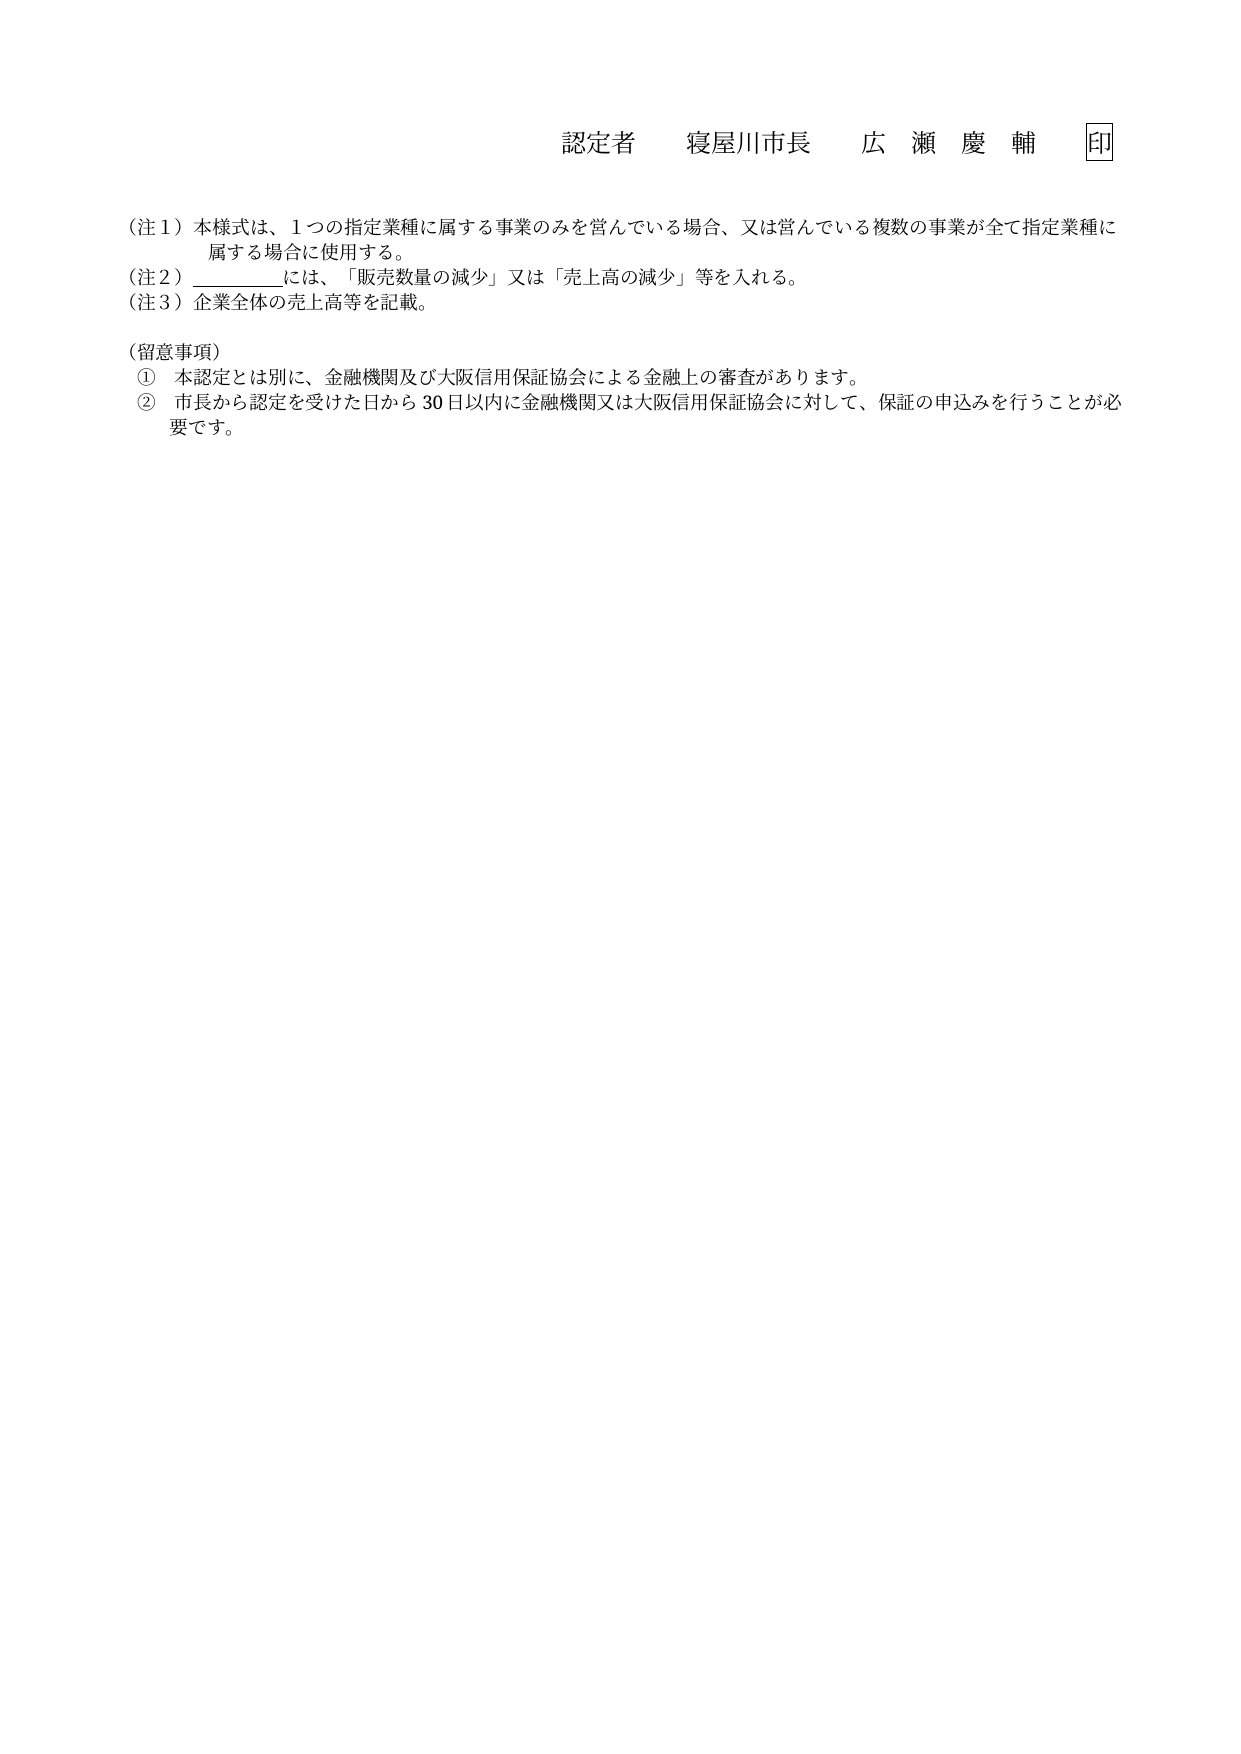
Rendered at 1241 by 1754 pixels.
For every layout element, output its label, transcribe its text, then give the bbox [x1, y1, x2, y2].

text ① 本認定とは別に、金融機関及び大阪信用保証協会による金融上の審査があります。 [118, 364, 1122, 389]
text （留意事項） [118, 339, 1122, 364]
text 認定者 寝屋川市長 広 瀬 慶 輔 印 [118, 123, 1086, 161]
text （注１）本様式は、１つの指定業種に属する事業のみを営んでいる場合、又は営んでいる複数の事業が全て指定業種に属する場合に使用する。 [118, 214, 1122, 264]
text ② 市長から認定を受けた日から30日以内に金融機関又は大阪信用保証協会に対して、保証の申込みを行うことが必要です。 [118, 389, 1122, 439]
text （注３）企業全体の売上高等を記載。 [118, 289, 1122, 314]
text （注２） には、「販売数量の減少」又は「売上高の減少」等を入れる。 [118, 264, 1122, 289]
